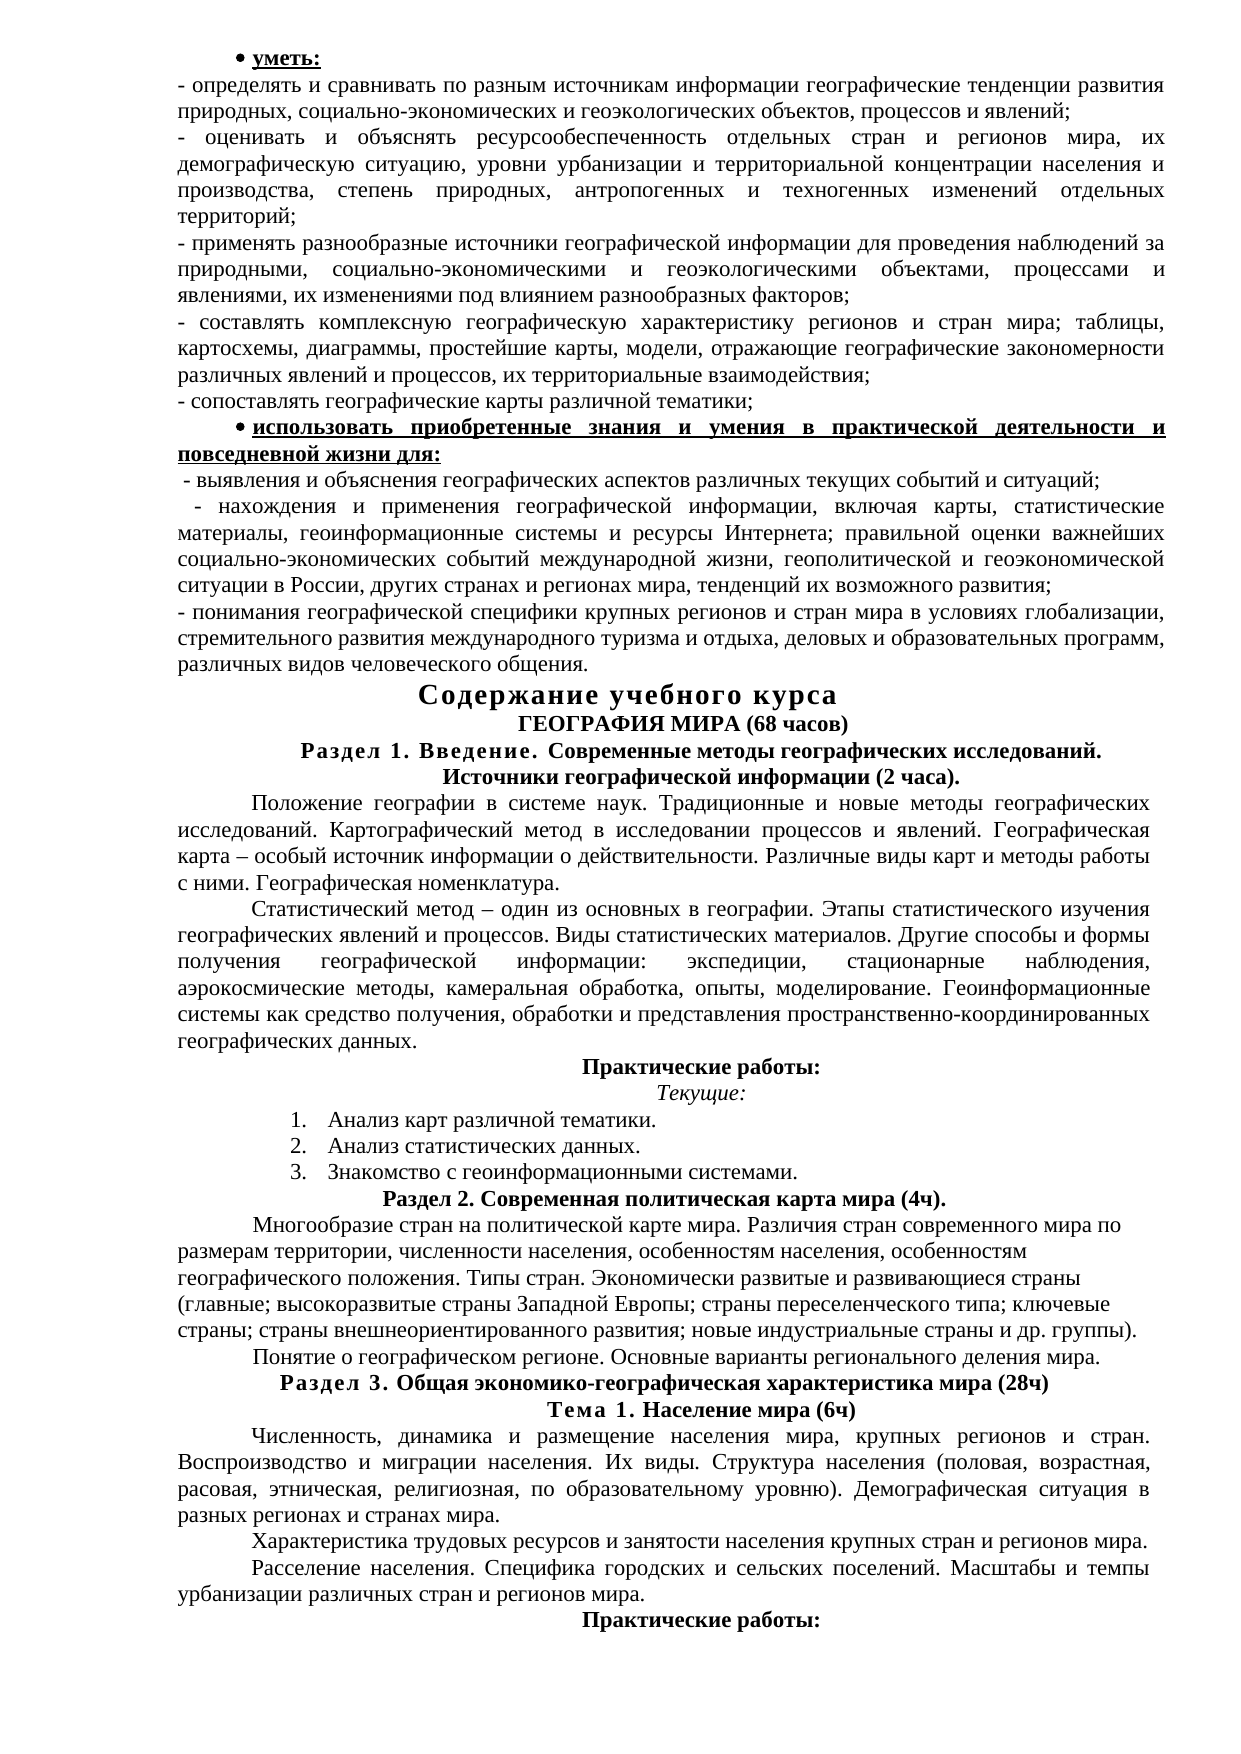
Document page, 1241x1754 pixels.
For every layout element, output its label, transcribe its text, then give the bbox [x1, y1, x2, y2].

text Источники географической информации (2 часа). [177, 763, 1152, 789]
text Практические работы: [177, 1606, 1152, 1633]
text Раздел 2. Современная политическая карта мира (4ч). [177, 1185, 1152, 1211]
list Знакомство с геоинформационными системами. [290, 1158, 1152, 1185]
text Тема 1. Население мира (6ч) [177, 1396, 1152, 1422]
list использовать приобретенные знания и умения в практической деятельности и повседневной жизни для: [177, 413, 1166, 466]
text Статистический метод – один из основных в географии. Этапы статистического изучения географических явлений и процессов. Виды статистических материалов. Другие способы и формы получения географической информации: экспедиции, стационарные наблюдения, аэрокосмические методы, камеральная обработка, опыты, моделирование. Геоинформационные системы как средство получения, обработки и представления пространственно-координированных географических данных. [177, 895, 1152, 1053]
text - нахождения и применения географической информации, включая карты, статистические материалы, геоинформационные системы и ресурсы Интернета; правильной оценки важнейших социально-экономических событий международной жизни, геополитической и геоэкономической ситуации в России, других странах и регионах мира, тенденций их возможного развития; [177, 492, 1166, 598]
text - применять разнообразные источники географической информации для проведения наблюдений за природными, социально-экономическими и геоэкологическими объектами, процессами и явлениями, их изменениями под влиянием разнообразных факторов; [177, 229, 1166, 308]
text - сопоставлять географические карты различной тематики; [177, 387, 1166, 413]
text Численность, динамика и размещение населения мира, крупных регионов и стран. Воспроизводство и миграции населения. Их виды. Структура населения (половая, возрастная, расовая, этническая, религиозная, по образовательному уровню). Демографическая ситуация в разных регионах и странах мира. [177, 1422, 1152, 1527]
text Расселение населения. Специфика городских и сельских поселений. Масштабы и темпы урбанизации различных стран и регионов мира. [177, 1554, 1152, 1606]
text Характеристика трудовых ресурсов и занятости населения крупных стран и регионов мира. [177, 1527, 1152, 1554]
text - определять и сравнивать по разным источникам информации географические тенденции развития природных, социально-экономических и геоэкологических объектов, процессов и явлений; [177, 71, 1166, 123]
text ГЕОГРАФИЯ МИРА (68 часов) [215, 710, 1152, 737]
text - оценивать и объяснять ресурсообеспеченность отдельных стран и регионов мира, их демографическую ситуацию, уровни урбанизации и территориальной концентрации населения и производства, степень природных, антропогенных и техногенных изменений отдельных территорий; [177, 123, 1166, 229]
text Текущие: [177, 1079, 1152, 1106]
text Многообразие стран на политической карте мира. Различия стран современного мира по размерам территории, численности населения, особенностям населения, особенностям географического положения. Типы стран. Экономически развитые и развивающиеся страны (главные; высокоразвитые страны Западной Европы; страны переселенческого типа; ключевые страны; страны внешнеориентированного развития; новые индустриальные страны и др. группы). [177, 1211, 1152, 1343]
list уметь: [177, 44, 1166, 71]
list Анализ карт различной тематики. [290, 1106, 1152, 1132]
text - составлять комплексную географическую характеристику регионов и стран мира; таблицы, картосхемы, диаграммы, простейшие карты, модели, отражающие географические закономерности различных явлений и процессов, их территориальные взаимодействия; [177, 308, 1166, 387]
text - понимания географической специфики крупных регионов и стран мира в условиях глобализации, стремительного развития международного туризма и отдыха, деловых и образовательных программ, различных видов человеческого общения. [177, 598, 1166, 677]
text Положение географии в системе наук. Традиционные и новые методы географических исследований. Картографический метод в исследовании процессов и явлений. Географическая карта – особый источник информации о действительности. Различные виды карт и методы работы с ними. Географическая номенклатура. [177, 789, 1152, 895]
list Анализ статистических данных. [290, 1132, 1152, 1158]
text - выявления и объяснения географических аспектов различных текущих событий и ситуаций; [177, 466, 1166, 492]
text Раздел 3. Общая экономико-географическая характеристика мира (28ч) [177, 1369, 1152, 1396]
text Раздел 1. Введение. Современные методы географических исследований. [177, 737, 1152, 763]
text Понятие о географическом регионе. Основные варианты регионального деления мира. [177, 1343, 1152, 1369]
text Содержание учебного курса [88, 677, 1166, 710]
text Практические работы: [177, 1053, 1152, 1079]
